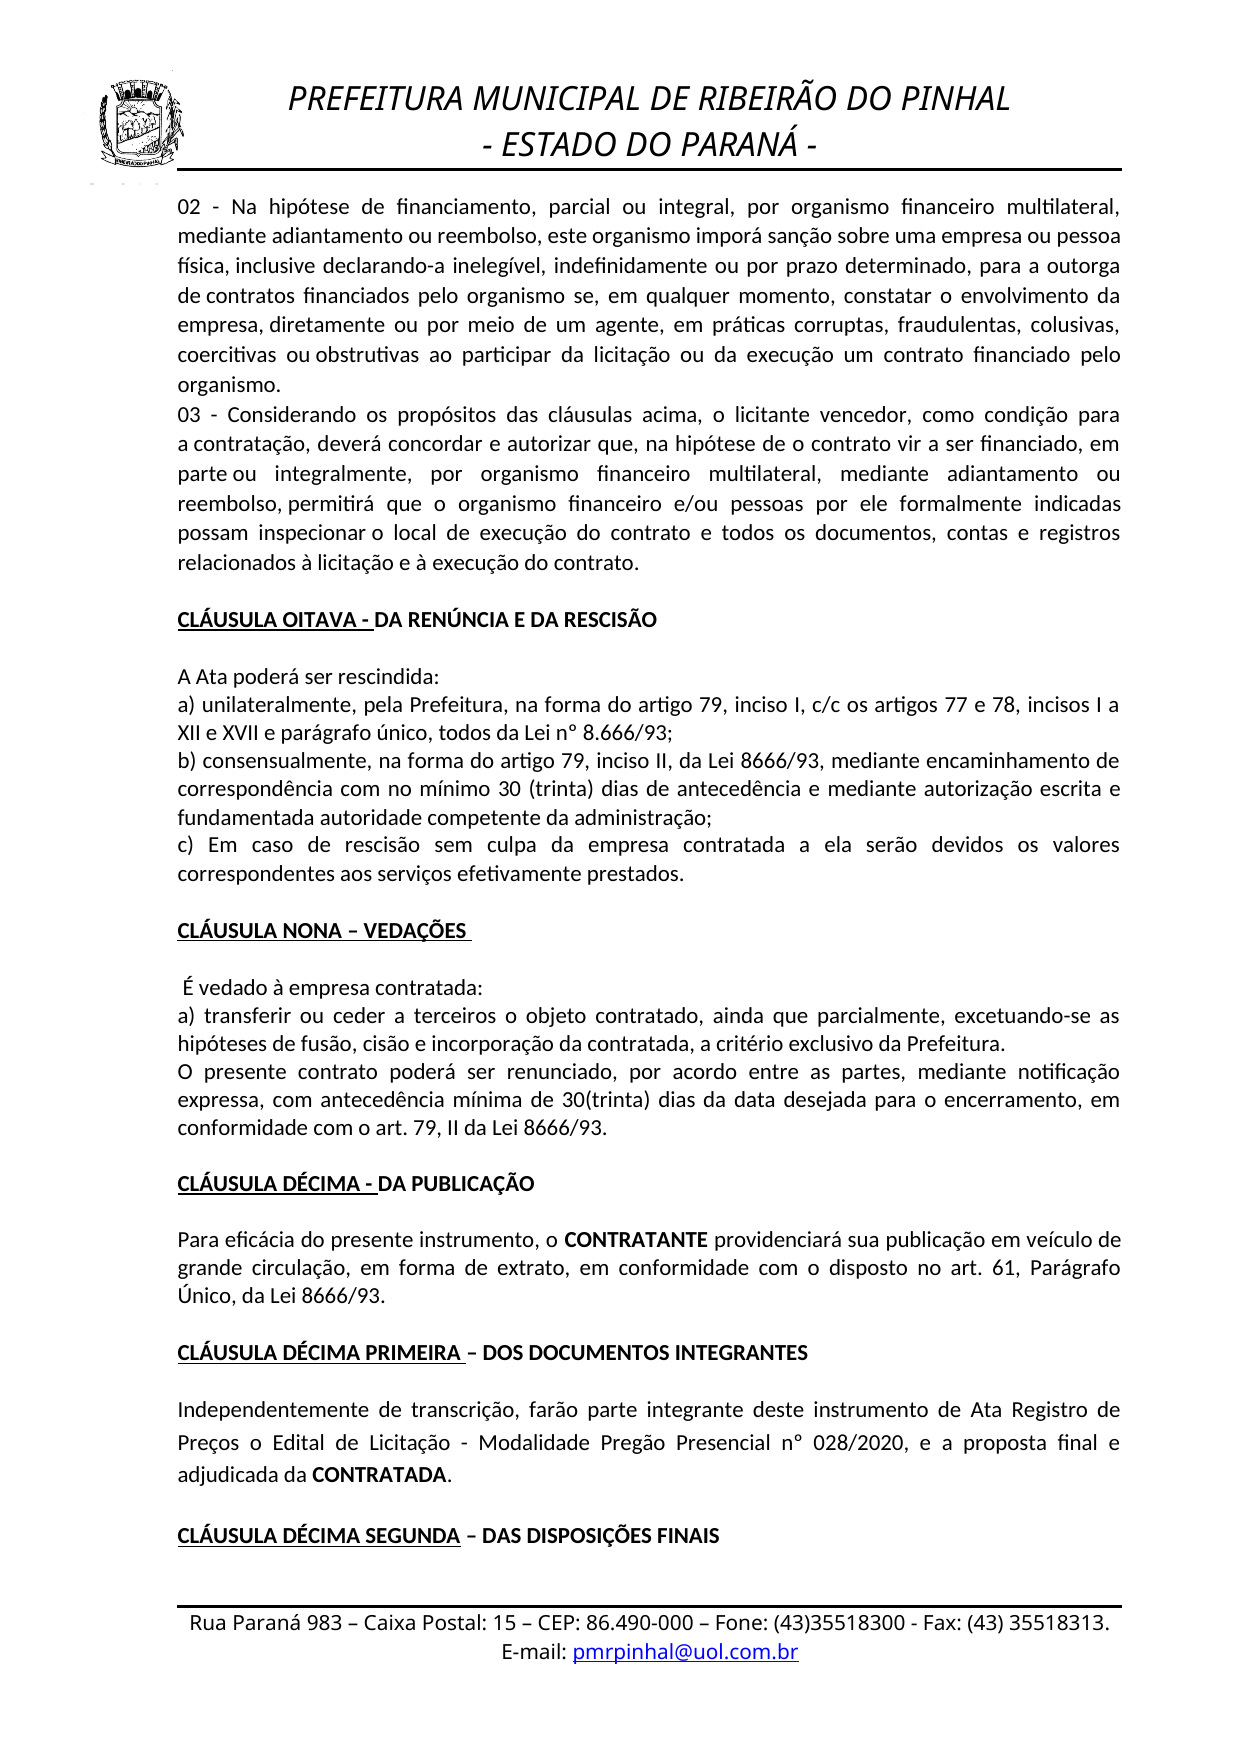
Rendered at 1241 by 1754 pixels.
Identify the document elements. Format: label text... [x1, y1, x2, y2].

picture [83, 65, 202, 185]
text CLÁUSULA OITAVA - DA RENÚNCIA E DA RESCISÃO [177, 605, 1122, 633]
text Para eficácia do presente instrumento, o CONTRATANTE providenciará sua publicação em veículo de grande circulação, em forma de extrato, em conformidade com o disposto no art. 61, Parágrafo Único, da Lei 8666/93. [177, 1225, 1122, 1309]
text CLÁUSULA NONA – VEDAÇÕES [177, 916, 1122, 944]
text É vedado à empresa contratada: [177, 973, 1122, 1001]
text A Ata poderá ser rescindida: [177, 662, 1122, 691]
text CLÁUSULA DÉCIMA PRIMEIRA – DOS DOCUMENTOS INTEGRANTES [177, 1338, 1122, 1366]
text c) Em caso de rescisão sem culpa da empresa contratada a ela serão devidos os valores correspondentes aos serviços efetivamente prestados. [177, 831, 1122, 887]
text O presente contrato poderá ser renunciado, por acordo entre as partes, mediante notificação expressa, com antecedência mínima de 30(trinta) dias da data desejada para o encerramento, em conformidade com o art. 79, II da Lei 8666/93. [177, 1057, 1122, 1141]
text a) transferir ou ceder a terceiros o objeto contratado, ainda que parcialmente, excetuando-se as hipóteses de fusão, cisão e incorporação da contratada, a critério exclusivo da Prefeitura. [177, 1001, 1122, 1057]
text 03 - Considerando os propósitos das cláusulas acima, o licitante vencedor, como condição para a contratação, deverá concordar e autorizar que, na hipótese de o contrato vir a ser financiado, em parte ou integralmente, por organismo financeiro multilateral, mediante adiantamento ou reembolso, permitirá que o organismo financeiro e/ou pessoas por ele formalmente indicadas possam inspecionar o local de execução do contrato e todos os documentos, contas e registros relacionados à licitação e à execução do contrato. [177, 398, 1122, 576]
text CLÁUSULA DÉCIMA SEGUNDA – DAS DISPOSIÇÕES FINAIS [177, 1521, 1122, 1549]
text CLÁUSULA DÉCIMA - DA PUBLICAÇÃO [177, 1169, 1122, 1197]
text a) unilateralmente, pela Prefeitura, na forma do artigo 79, inciso I, c/c os artigos 77 e 78, incisos I a XII e XVII e parágrafo único, todos da Lei nº 8.666/93; [177, 691, 1122, 747]
text 02 - Na hipótese de financiamento, parcial ou integral, por organismo financeiro multilateral, mediante adiantamento ou reembolso, este organismo imporá sanção sobre uma empresa ou pessoa física, inclusive declarando-a inelegível, indefinidamente ou por prazo determinado, para a outorga de contratos financiados pelo organismo se, em qualquer momento, constatar o envolvimento da empresa, diretamente ou por meio de um agente, em práticas corruptas, fraudulentas, colusivas, coercitivas ou obstrutivas ao participar da licitação ou da execução um contrato financiado pelo organismo. [177, 190, 1122, 398]
text b) consensualmente, na forma do artigo 79, inciso II, da Lei 8666/93, mediante encaminhamento de correspondência com no mínimo 30 (trinta) dias de antecedência e mediante autorização escrita e fundamentada autoridade competente da administração; [177, 747, 1122, 831]
text Independentemente de transcrição, farão parte integrante deste instrumento de Ata Registro de Preços o Edital de Licitação - Modalidade Pregão Presencial nº 028/2020, e a proposta final e adjudicada da CONTRATADA. [177, 1396, 1122, 1488]
